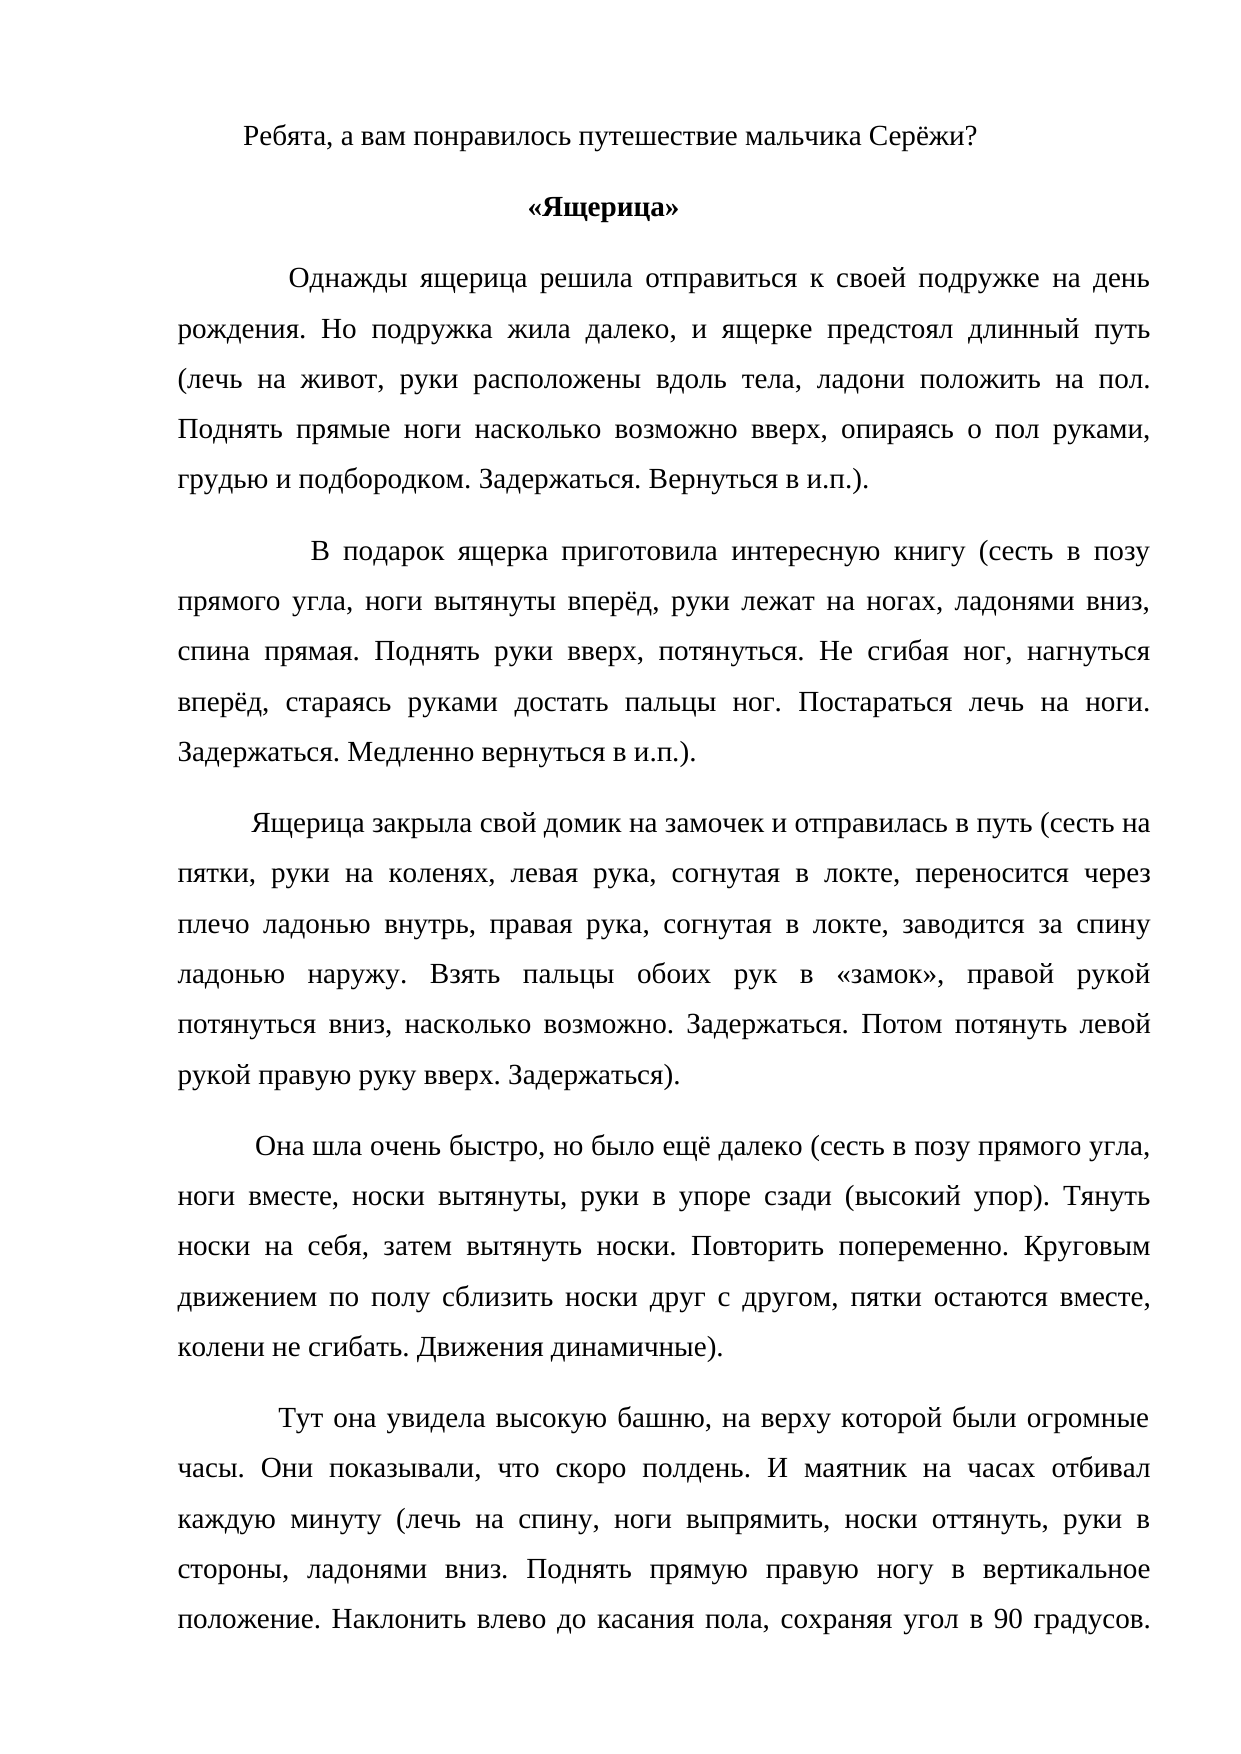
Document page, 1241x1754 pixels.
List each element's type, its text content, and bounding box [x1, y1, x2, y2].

text «Ящерица» [177, 189, 1152, 223]
text Она шла очень быстро, но было ещё далеко (сесть в позу прямого угла, ноги вместе, носки вытянуты, руки в упоре сзади (высокий упор). Тянуть носки на себя, затем вытянуть носки. Повторить попеременно. Круговым движением по полу сблизить носки друг с другом, пятки остаются вместе, колени не сгибать. Движения динамичные). [177, 1128, 1152, 1363]
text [177, 1400, 1152, 1635]
text В подарок ящерка приготовила интересную книгу (сесть в позу прямого угла, ноги вытянуты вперёд, руки лежат на ногах, ладонями вниз, спина прямая. Поднять руки вверх, потянуться. Не сгибая ног, нагнуться вперёд, стараясь руками достать пальцы ног. Постараться лечь на ноги. Задержаться. Медленно вернуться в и.п.). [177, 533, 1152, 768]
text Однажды ящерица решила отправиться к своей подружке на день рождения. Но подружка жила далеко, и ящерке предстоял длинный путь (лечь на живот, руки расположены вдоль тела, ладони положить на пол. Поднять прямые ноги насколько возможно вверх, опираясь о пол руками, грудью и подбородком. Задержаться. Вернуться в и.п.). [177, 260, 1152, 495]
text Ребята, а вам понравилось путешествие мальчика Серёжи? [177, 118, 1152, 152]
text Ящерица закрыла свой домик на замочек и отправилась в путь (сесть на пятки, руки на коленях, левая рука, согнутая в локте, переносится через плечо ладонью внутрь, правая рука, согнутая в локте, заводится за спину ладонью наружу. Взять пальцы обоих рук в «замок», правой рукой потянуться вниз, насколько возможно. Задержаться. Потом потянуть левой рукой правую руку вверх. Задержаться). [177, 805, 1152, 1090]
